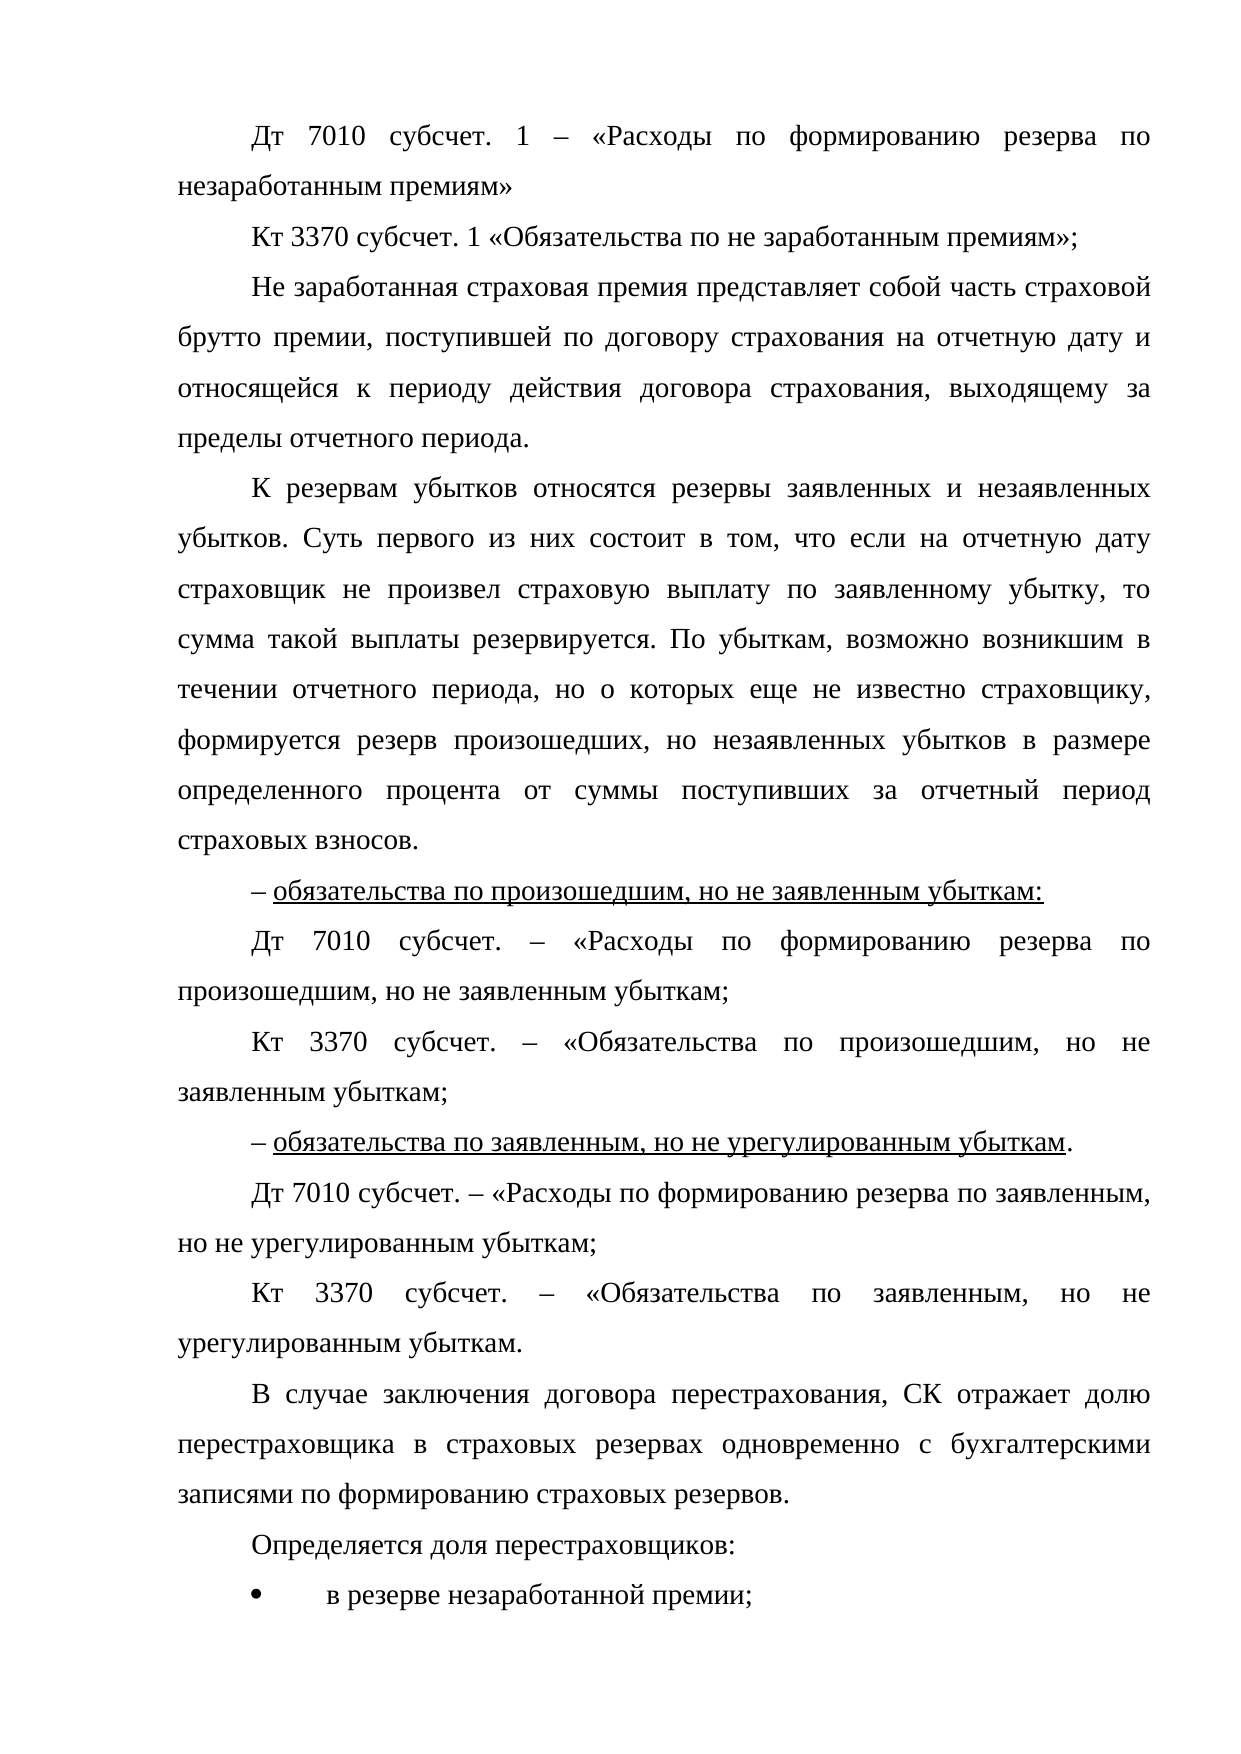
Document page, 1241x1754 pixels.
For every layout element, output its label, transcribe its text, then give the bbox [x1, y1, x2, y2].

text В случае заключения договора перестрахования, СК отражает долю перестраховщика в страховых резервах одновременно с бухгалтерскими записями по формированию страховых резервов. [177, 1376, 1152, 1510]
list в резерве незаработанной премии; [177, 1577, 1152, 1611]
text – обязательства по произошедшим, но не заявленным убыткам: [177, 873, 1152, 906]
text Кт 3370 субсчет. – «Обязательства по произошедшим, но не заявленным убыткам; [177, 1024, 1152, 1108]
text К резервам убытков относятся резервы заявленных и незаявленных убытков. Суть первого из них состоит в том, что если на отчетную дату страховщик не произвел страховую выплату по заявленному убытку, то сумма такой выплаты резервируется. По убыткам, возможно возникшим в течении отчетного периода, но о которых еще не известно страховщику, формируется резерв произошедших, но незаявленных убытков в размере определенного процента от суммы поступивших за отчетный период страховых взносов. [177, 470, 1152, 856]
text Кт 3370 субсчет. 1 «Обязательства по не заработанным премиям»; [177, 219, 1152, 252]
text Не заработанная страховая премия представляет собой часть страховой брутто премии, поступившей по договору страхования на отчетную дату и относящейся к периоду действия договора страхования, выходящему за пределы отчетного периода. [177, 269, 1152, 453]
text Определяется доля перестраховщиков: [177, 1527, 1152, 1560]
text Дт 7010 субсчет. 1 – «Расходы по формированию резерва по незаработанным премиям» [177, 118, 1152, 202]
text Дт 7010 субсчет. – «Расходы по формированию резерва по заявленным, но не урегулированным убыткам; [177, 1175, 1152, 1258]
text Кт 3370 субсчет. – «Обязательства по заявленным, но не урегулированным убыткам. [177, 1275, 1152, 1359]
text Дт 7010 субсчет. – «Расходы по формированию резерва по произошедшим, но не заявленным убыткам; [177, 923, 1152, 1007]
text – обязательства по заявленным, но не урегулированным убыткам. [177, 1124, 1152, 1158]
